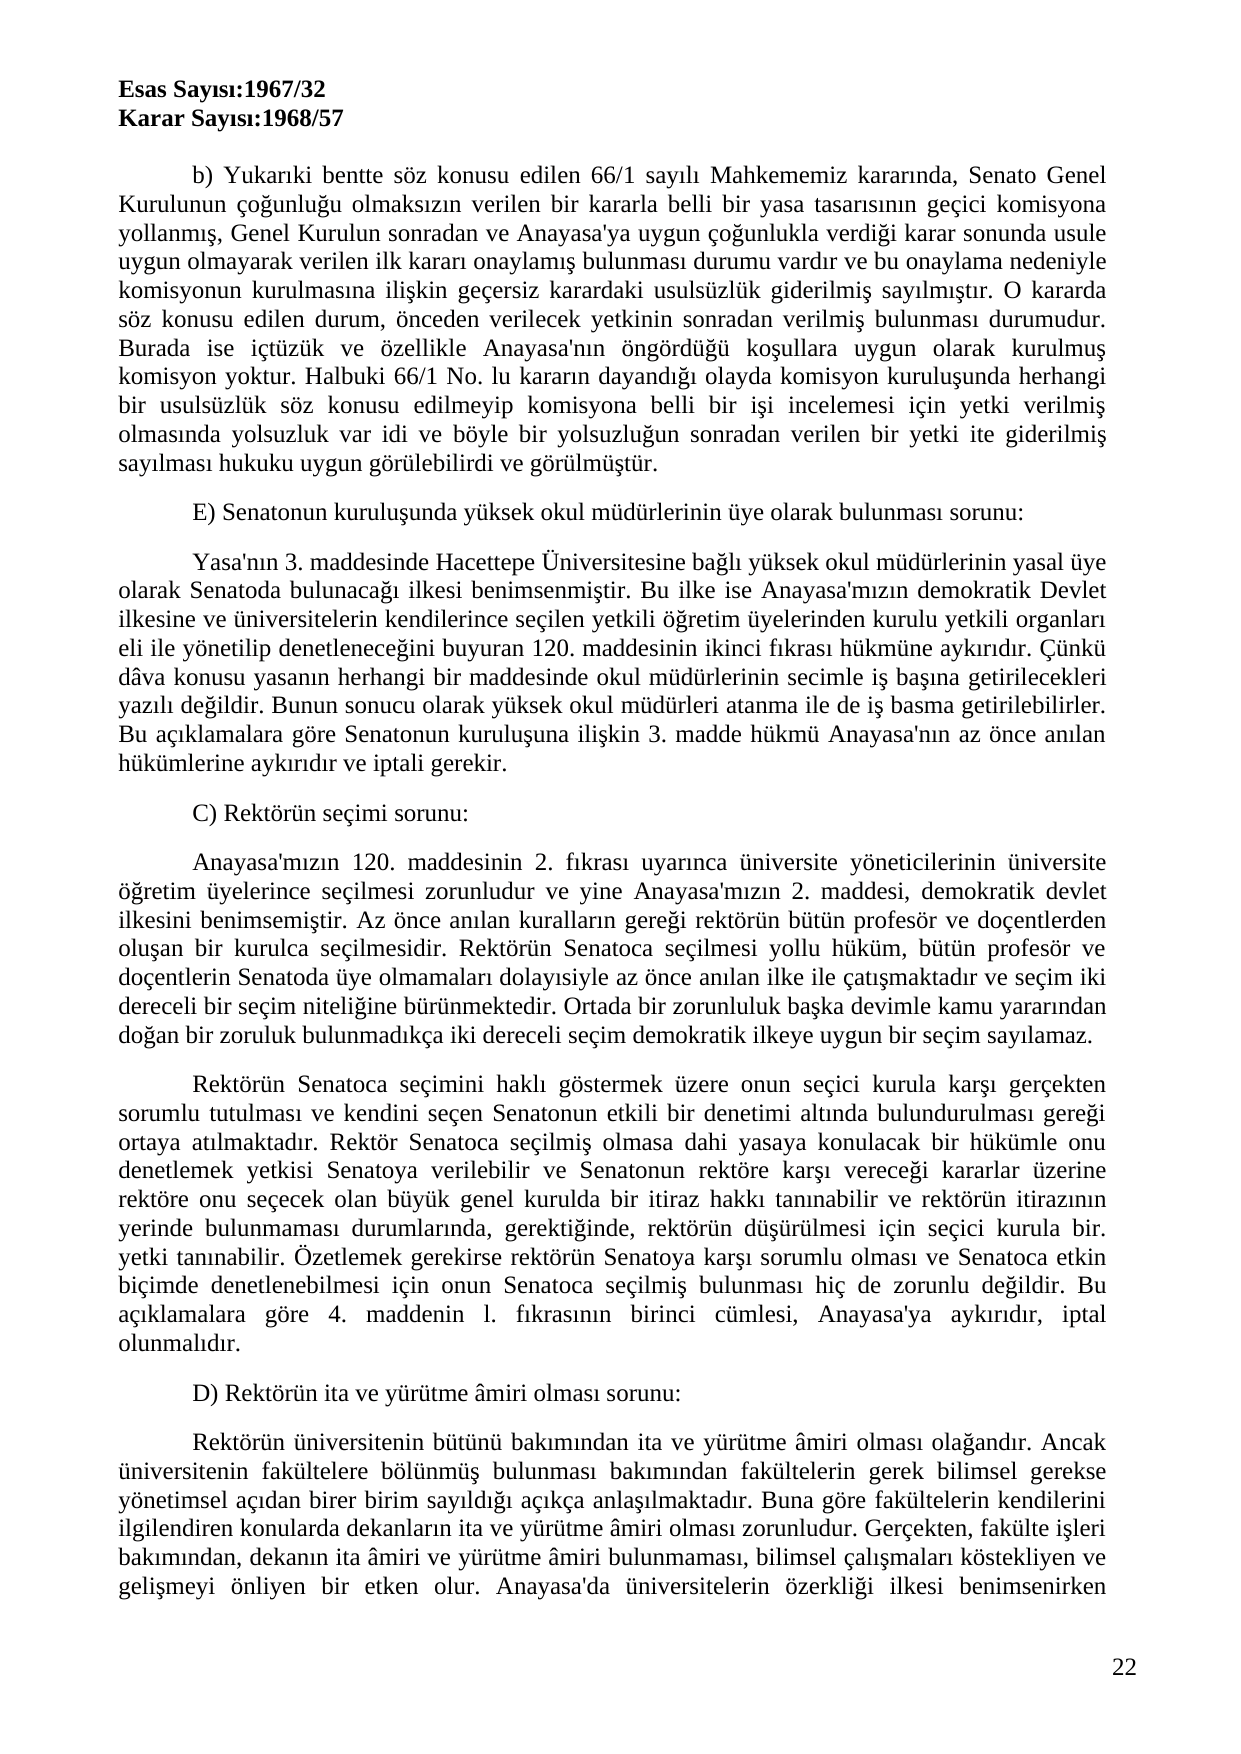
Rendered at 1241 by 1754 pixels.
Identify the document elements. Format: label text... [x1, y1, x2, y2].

text b) Yukarıki bentte söz konusu edilen 66/1 sayılı Mahkememiz kararında, Senato Genel Kurulunun çoğunluğu olmaksızın verilen bir kararla belli bir yasa tasarısının geçici komisyona yollanmış, Genel Kurulun sonradan ve Anayasa'ya uygun çoğunlukla verdiği karar sonunda usule uygun olmayarak verilen ilk kararı onaylamış bulunması durumu vardır ve bu onaylama nedeniyle komisyonun kurulmasına ilişkin geçersiz karardaki usulsüzlük giderilmiş sayılmıştır. O kararda söz konusu edilen durum, önceden verilecek yetkinin sonradan verilmiş bulunması durumudur. Burada ise içtüzük ve özellikle Anayasa'nın öngördüğü koşullara uygun olarak kurulmuş komisyon yoktur. Halbuki 66/1 No. lu kararın dayandığı olayda komisyon kuruluşunda herhangi bir usulsüzlük söz konusu edilmeyip komisyona belli bir işi incelemesi için yetki verilmiş olmasında yolsuzluk var idi ve böyle bir yolsuzluğun sonradan verilen bir yetki ite giderilmiş sayılması hukuku uygun görülebilirdi ve görülmüştür. [118, 160, 1107, 476]
text Anayasa'mızın 120. maddesinin 2. fıkrası uyarınca üniversite yöneticilerinin üniversite öğretim üyelerince seçilmesi zorunludur ve yine Anayasa'mızın 2. maddesi, demokratik devlet ilkesini benimsemiştir. Az önce anılan kuralların gereği rektörün bütün profesör ve doçentlerden oluşan bir kurulca seçilmesidir. Rektörün Senatoca seçilmesi yollu hüküm, bütün profesör ve doçentlerin Senatoda üye olmamaları dolayısiyle az önce anılan ilke ile çatışmaktadır ve seçim iki dereceli bir seçim niteliğine bürünmektedir. Ortada bir zorunluluk başka devimle kamu yararından doğan bir zoruluk bulunmadıkça iki dereceli seçim demokratik ilkeye uygun bir seçim sayılamaz. [118, 847, 1107, 1048]
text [118, 1427, 1107, 1600]
text Rektörün Senatoca seçimini haklı göstermek üzere onun seçici kurula karşı gerçekten sorumlu tutulması ve kendini seçen Senatonun etkili bir denetimi altında bulundurulması gereği ortaya atılmaktadır. Rektör Senatoca seçilmiş olmasa dahi yasaya konulacak bir hükümle onu denetlemek yetkisi Senatoya verilebilir ve Senatonun rektöre karşı vereceği kararlar üzerine rektöre onu seçecek olan büyük genel kurulda bir itiraz hakkı tanınabilir ve rektörün itirazının yerinde bulunmaması durumlarında, gerektiğinde, rektörün düşürülmesi için seçici kurula bir. yetki tanınabilir. Özetlemek gerekirse rektörün Senatoya karşı sorumlu olması ve Senatoca etkin biçimde denetlenebilmesi için onun Senatoca seçilmiş bulunması hiç de zorunlu değildir. Bu açıklamalara göre 4. maddenin l. fıkrasının birinci cümlesi, Anayasa'ya aykırıdır, iptal olunmalıdır. [118, 1069, 1107, 1357]
text D) Rektörün ita ve yürütme âmiri olması sorunu: [118, 1378, 1107, 1406]
text Yasa'nın 3. maddesinde Hacettepe Üniversitesine bağlı yüksek okul müdürlerinin yasal üye olarak Senatoda bulunacağı ilkesi benimsenmiştir. Bu ilke ise Anayasa'mızın demokratik Devlet ilkesine ve üniversitelerin kendilerince seçilen yetkili öğretim üyelerinden kurulu yetkili organları eli ile yönetilip denetleneceğini buyuran 120. maddesinin ikinci fıkrası hükmüne aykırıdır. Çünkü dâva konusu yasanın herhangi bir maddesinde okul müdürlerinin secimle iş başına getirilecekleri yazılı değildir. Bunun sonucu olarak yüksek okul müdürleri atanma ile de iş basma getirilebilirler. Bu açıklamalara göre Senatonun kuruluşuna ilişkin 3. madde hükmü Anayasa'nın az önce anılan hükümlerine aykırıdır ve iptali gerekir. [118, 547, 1107, 777]
text C) Rektörün seçimi sorunu: [118, 798, 1107, 826]
text E) Senatonun kuruluşunda yüksek okul müdürlerinin üye olarak bulunması sorunu: [118, 497, 1107, 526]
